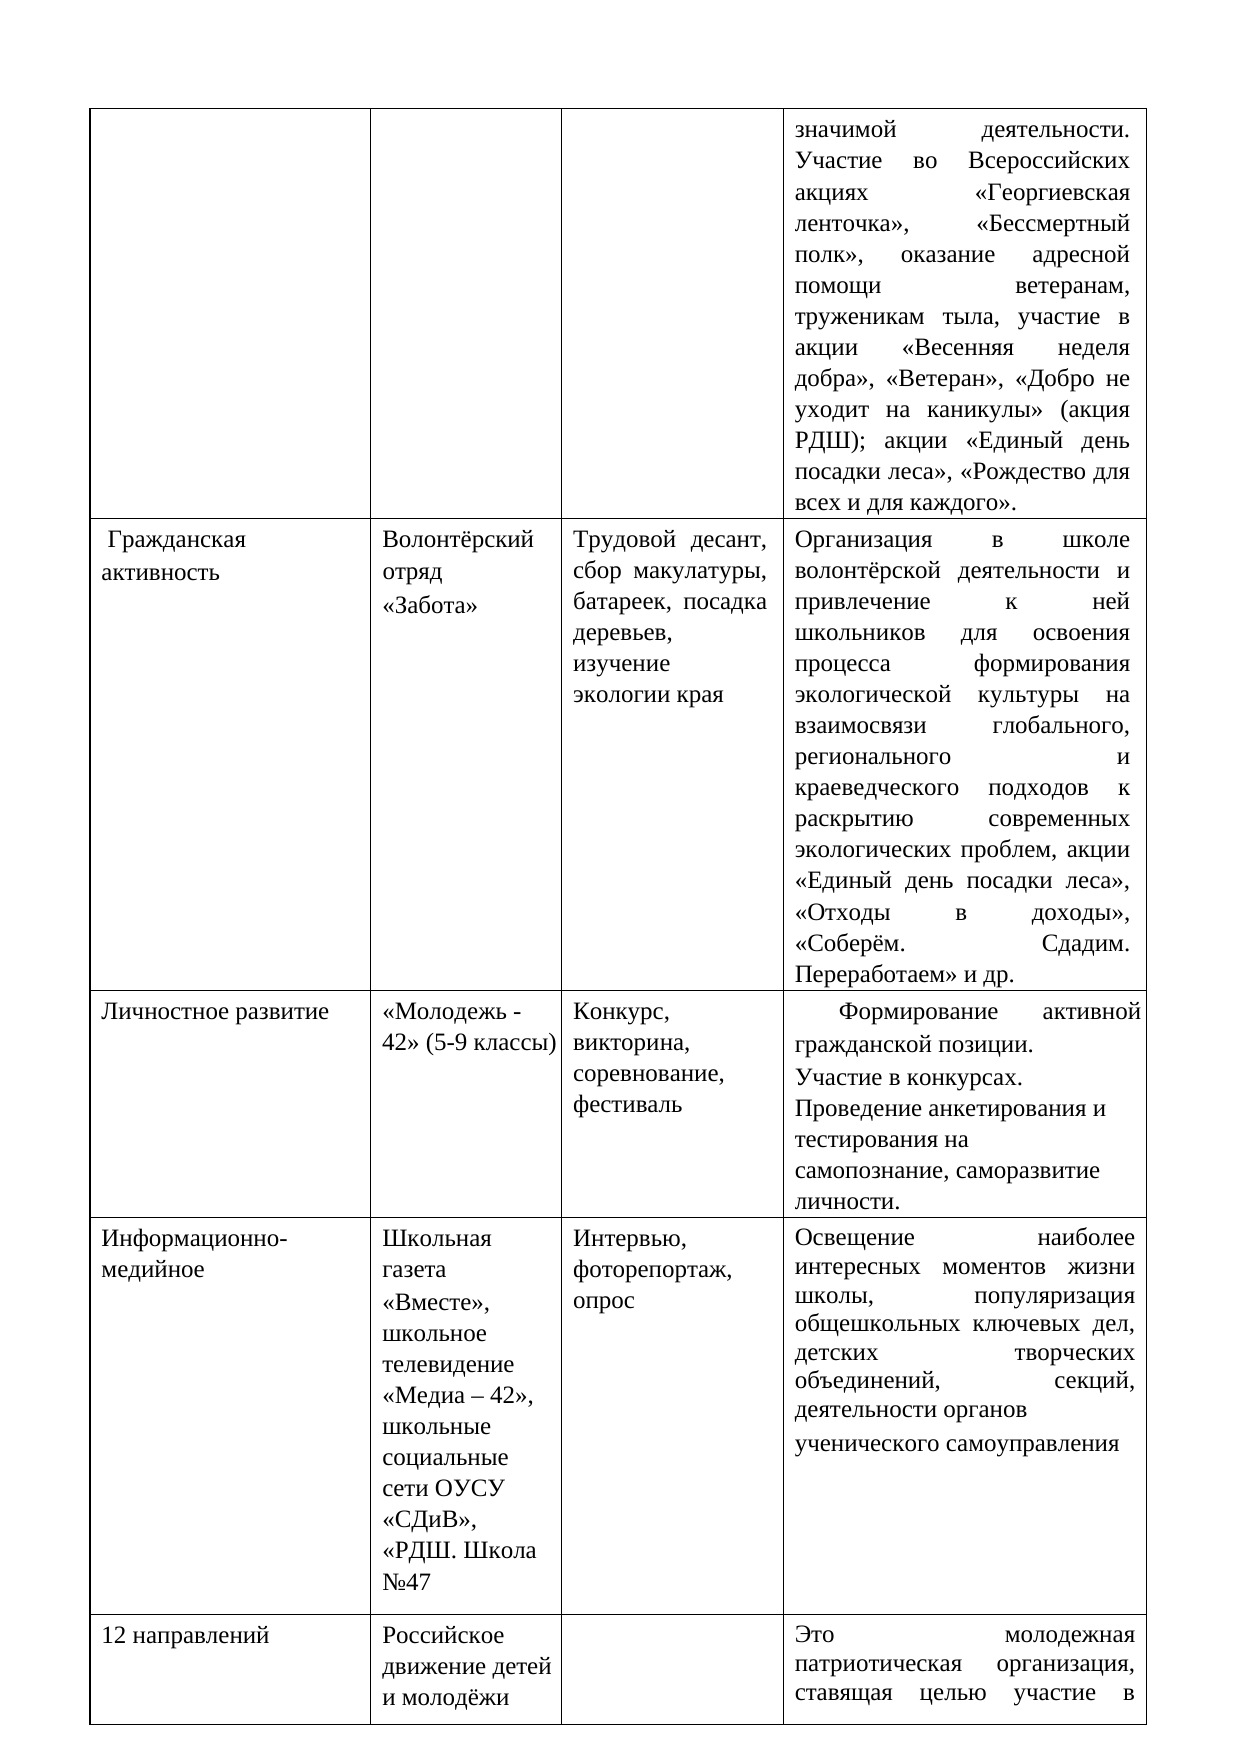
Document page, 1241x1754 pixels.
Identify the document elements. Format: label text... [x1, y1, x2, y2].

table_cell Гражданская активность [91, 519, 370, 989]
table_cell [784, 109, 1146, 518]
table_cell Организация в школе волонтёрской деятельности и привлечение к ней школьников для освоения процесса формирования экологической культуры на взаимосвязи глобального, регионального и краеведческого подходов к раскрытию современных экологических проблем, акции «Единый день посадки леса», «Отходы в доходы», «Соберём. Сдадим. Переработаем» и др. [784, 519, 1146, 989]
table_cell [371, 109, 561, 518]
table_cell [562, 1615, 783, 1724]
table_cell Трудовой десант, сбор макулатуры, батареек, посадка деревьев, изучение экологии края [562, 519, 783, 989]
table_cell 12 направлений [91, 1615, 370, 1724]
table_cell Информационно-медийное [91, 1218, 370, 1614]
table_cell Формирование активной гражданской позиции. Участие в конкурсах. Проведение анкетирования и тестирования на самопознание, саморазвитие личности. [784, 991, 1146, 1217]
table_cell Школьная газета «Вместе», школьное телевидение «Медиа – 42», школьные социальные сети ОУСУ «СДиВ», «РДШ. Школа №47 [371, 1218, 561, 1614]
table_cell Освещение наиболее интересных моментов жизни школы, популяризация общешкольных ключевых дел, детских творческих объединений, секций, деятельности органов ученического самоуправления [784, 1218, 1146, 1614]
table_cell «Молодежь - 42» (5-9 классы) [371, 991, 561, 1217]
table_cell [562, 109, 783, 518]
table_cell Конкурс, викторина, соревнование, фестиваль [562, 991, 783, 1217]
table_cell Волонтёрский отряд «Забота» [371, 519, 561, 989]
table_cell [784, 1615, 1146, 1724]
table_cell Личностное развитие [91, 991, 370, 1217]
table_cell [371, 1615, 561, 1724]
table_cell Интервью, фоторепортаж, опрос [562, 1218, 783, 1614]
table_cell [91, 109, 370, 518]
